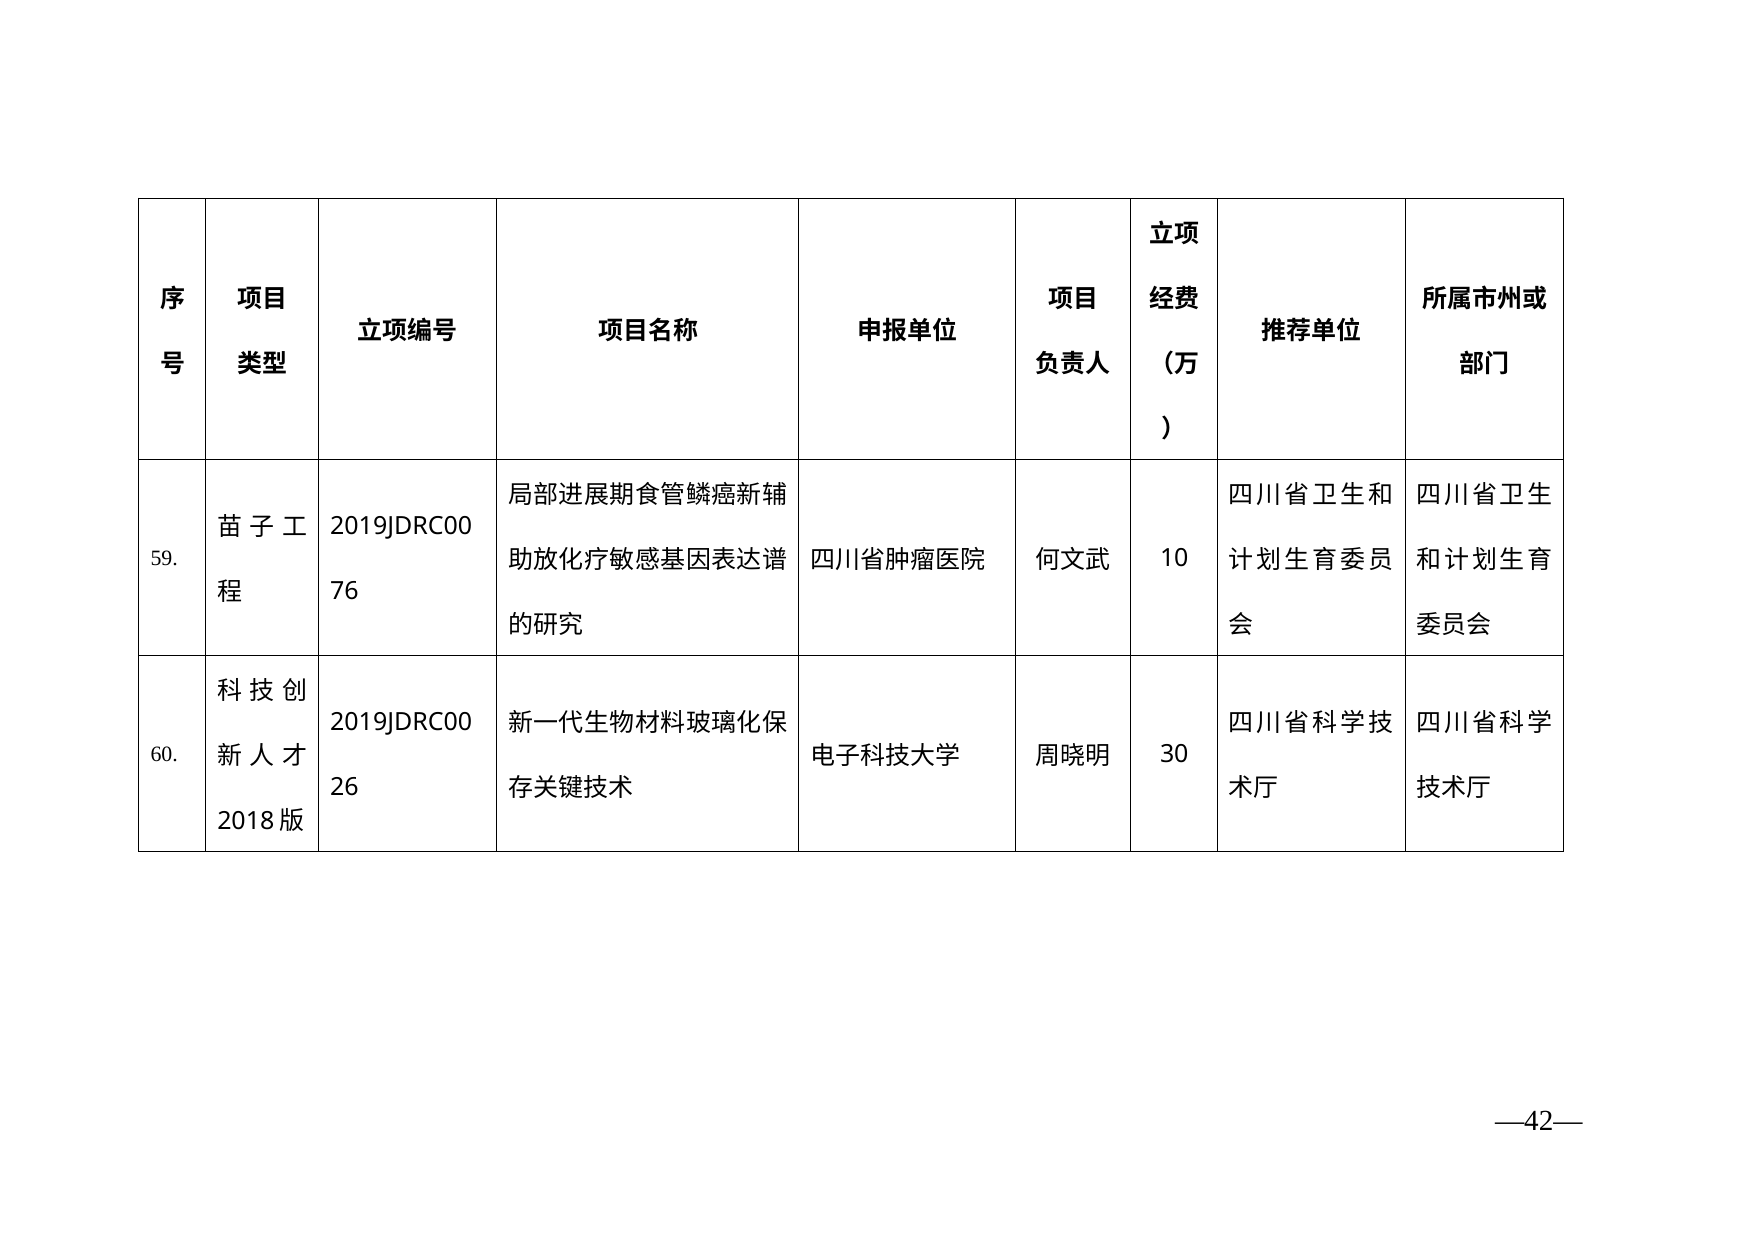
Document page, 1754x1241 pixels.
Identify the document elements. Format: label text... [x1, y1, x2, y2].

table_cell 30 [1131, 656, 1217, 851]
table_header 立项编号 [319, 199, 496, 459]
table_header 项目 类型 [206, 199, 318, 459]
table_cell 何文武 [1016, 460, 1130, 655]
table_header 序号 [139, 199, 205, 459]
table_cell 四川省科学技术厅 [1406, 656, 1563, 851]
table_cell 2019JDRC0076 [319, 460, 496, 655]
table_cell 四川省科学技术厅 [1218, 656, 1405, 851]
table_cell 四川省肿瘤医院 [799, 460, 1015, 655]
table_cell 苗子工程 [206, 460, 318, 655]
table_cell 电子科技大学 [799, 656, 1015, 851]
table_cell 科技创新人才2018版 [206, 656, 318, 851]
table_cell 10 [1131, 460, 1217, 655]
table_cell 四川省卫生和计划生育委员会 [1218, 460, 1405, 655]
table_cell 周晓明 [1016, 656, 1130, 851]
table_header 推荐单位 [1218, 199, 1405, 459]
table_cell [139, 460, 205, 655]
table_header 所属市州或部门 [1406, 199, 1563, 459]
table_cell 2019JDRC0026 [319, 656, 496, 851]
table_header 立项 经费（万） [1131, 199, 1217, 459]
table_header 申报单位 [799, 199, 1015, 459]
table_cell 四川省卫生和计划生育委员会 [1406, 460, 1563, 655]
table_cell 新一代生物材料玻璃化保存关键技术 [497, 656, 798, 851]
table_cell [139, 656, 205, 851]
table_header 项目名称 [497, 199, 798, 459]
table_cell 局部进展期食管鳞癌新辅助放化疗敏感基因表达谱的研究 [497, 460, 798, 655]
table_header 项目 负责人 [1016, 199, 1130, 459]
